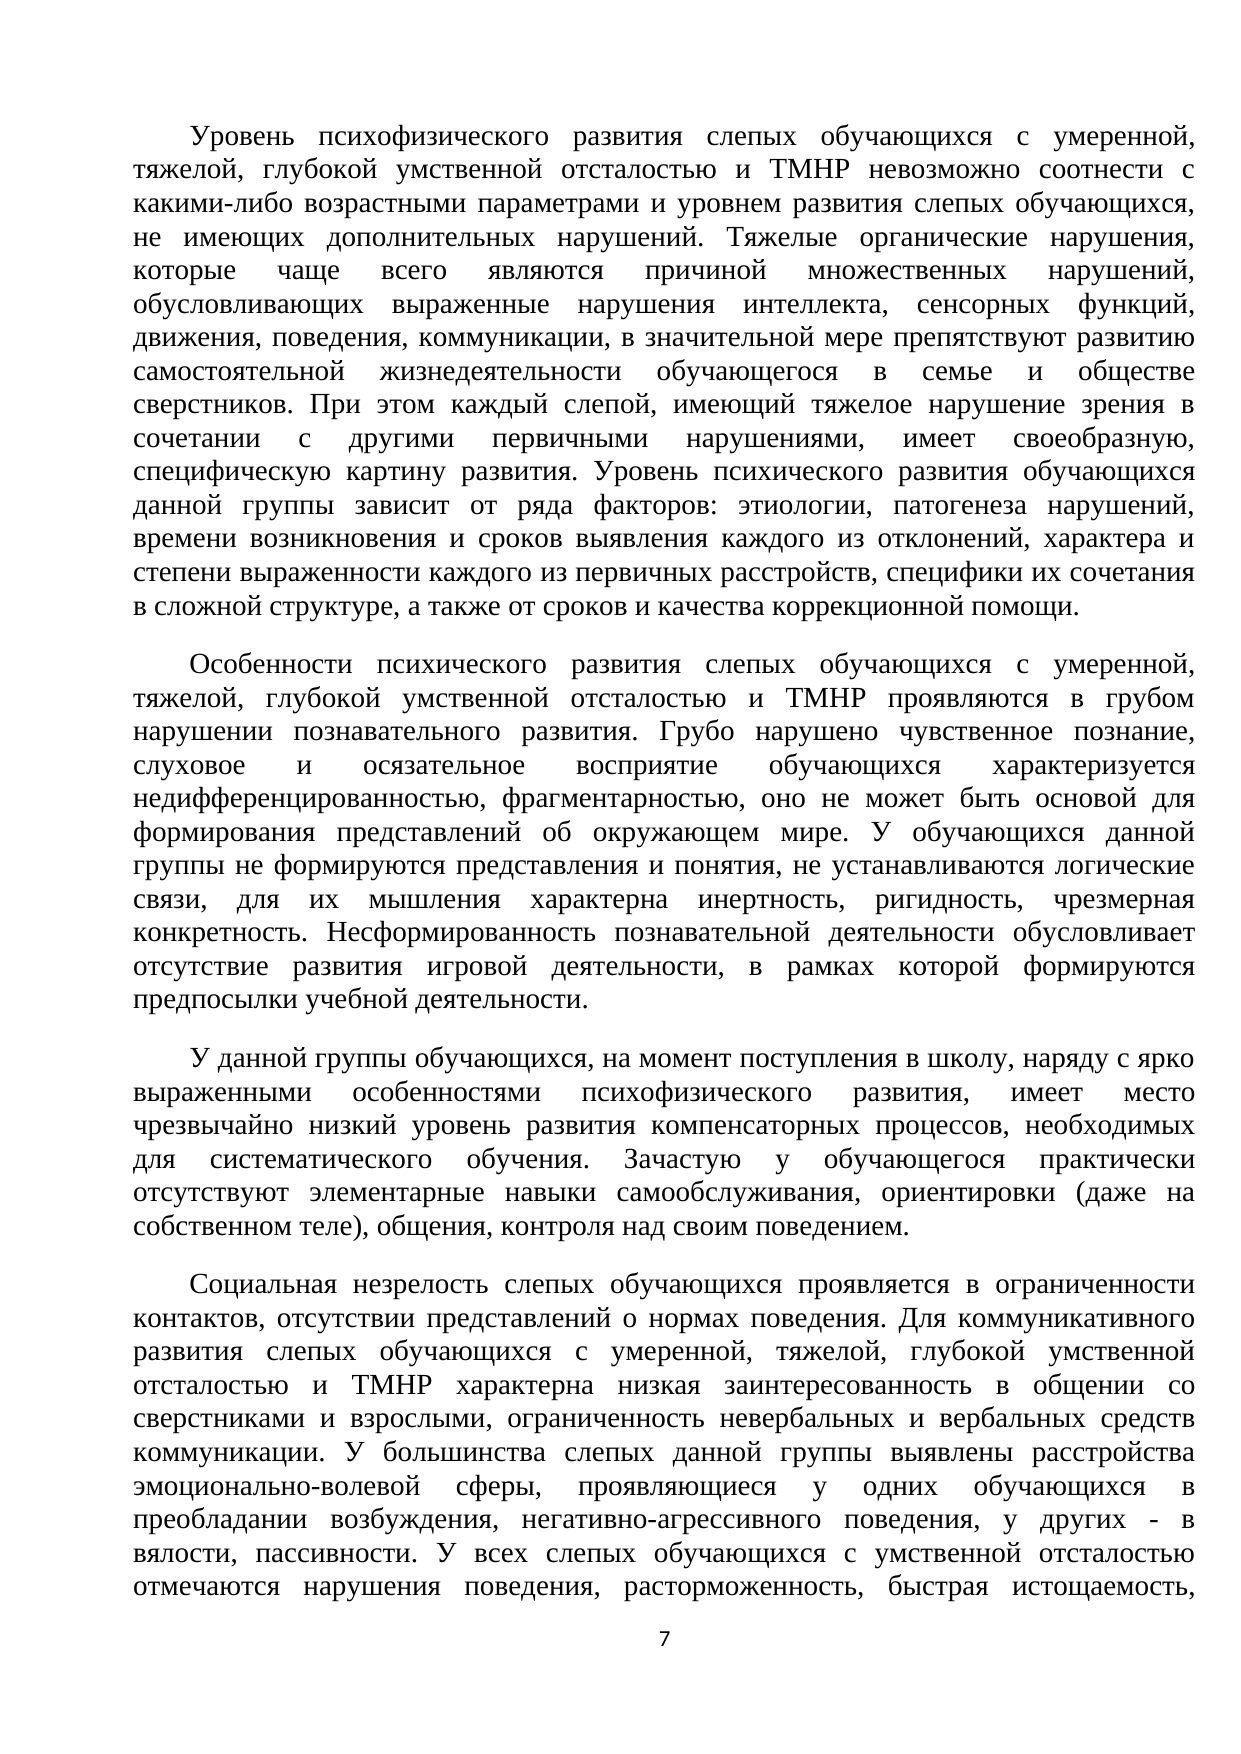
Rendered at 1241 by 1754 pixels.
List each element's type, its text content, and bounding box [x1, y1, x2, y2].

text Особенности психического развития слепых обучающихся с умеренной, тяжелой, глубокой умственной отсталостью и ТМНР проявляются в грубом нарушении познавательного развития. Грубо нарушено чувственное познание, слуховое и осязательное восприятие обучающихся характеризуется недифференцированностью, фрагментарностью, оно не может быть основой для формирования представлений об окружающем мире. У обучающихся данной группы не формируются представления и понятия, не устанавливаются логические связи, для их мышления характерна инертность, ригидность, чрезмерная конкретность. Несформированность познавательной деятельности обусловливает отсутствие развития игровой деятельности, в рамках которой формируются предпосылки учебной деятельности. [133, 646, 1196, 1015]
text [133, 1266, 1196, 1602]
text У данной группы обучающихся, на момент поступления в школу, наряду с ярко выраженными особенностями психофизического развития, имеет место чрезвычайно низкий уровень развития компенсаторных процессов, необходимых для систематического обучения. Зачастую у обучающегося практически отсутствуют элементарные навыки самообслуживания, ориентировки (даже на собственном теле), общения, контроля над своим поведением. [133, 1040, 1196, 1241]
text Уровень психофизического развития слепых обучающихся с умеренной, тяжелой, глубокой умственной отсталостью и ТМНР невозможно соотнести с какими-либо возрастными параметрами и уровнем развития слепых обучающихся, не имеющих дополнительных нарушений. Тяжелые органические нарушения, которые чаще всего являются причиной множественных нарушений, обусловливающих выраженные нарушения интеллекта, сенсорных функций, движения, поведения, коммуникации, в значительной мере препятствуют развитию самостоятельной жизнедеятельности обучающегося в семье и обществе сверстников. При этом каждый слепой, имеющий тяжелое нарушение зрения в сочетании с другими первичными нарушениями, имеет своеобразную, специфическую картину развития. Уровень психического развития обучающихся данной группы зависит от ряда факторов: этиологии, патогенеза нарушений, времени возникновения и сроков выявления каждого из отклонений, характера и степени выраженности каждого из первичных расстройств, специфики их сочетания в сложной структуре, а также от сроков и качества коррекционной помощи. [133, 118, 1196, 621]
